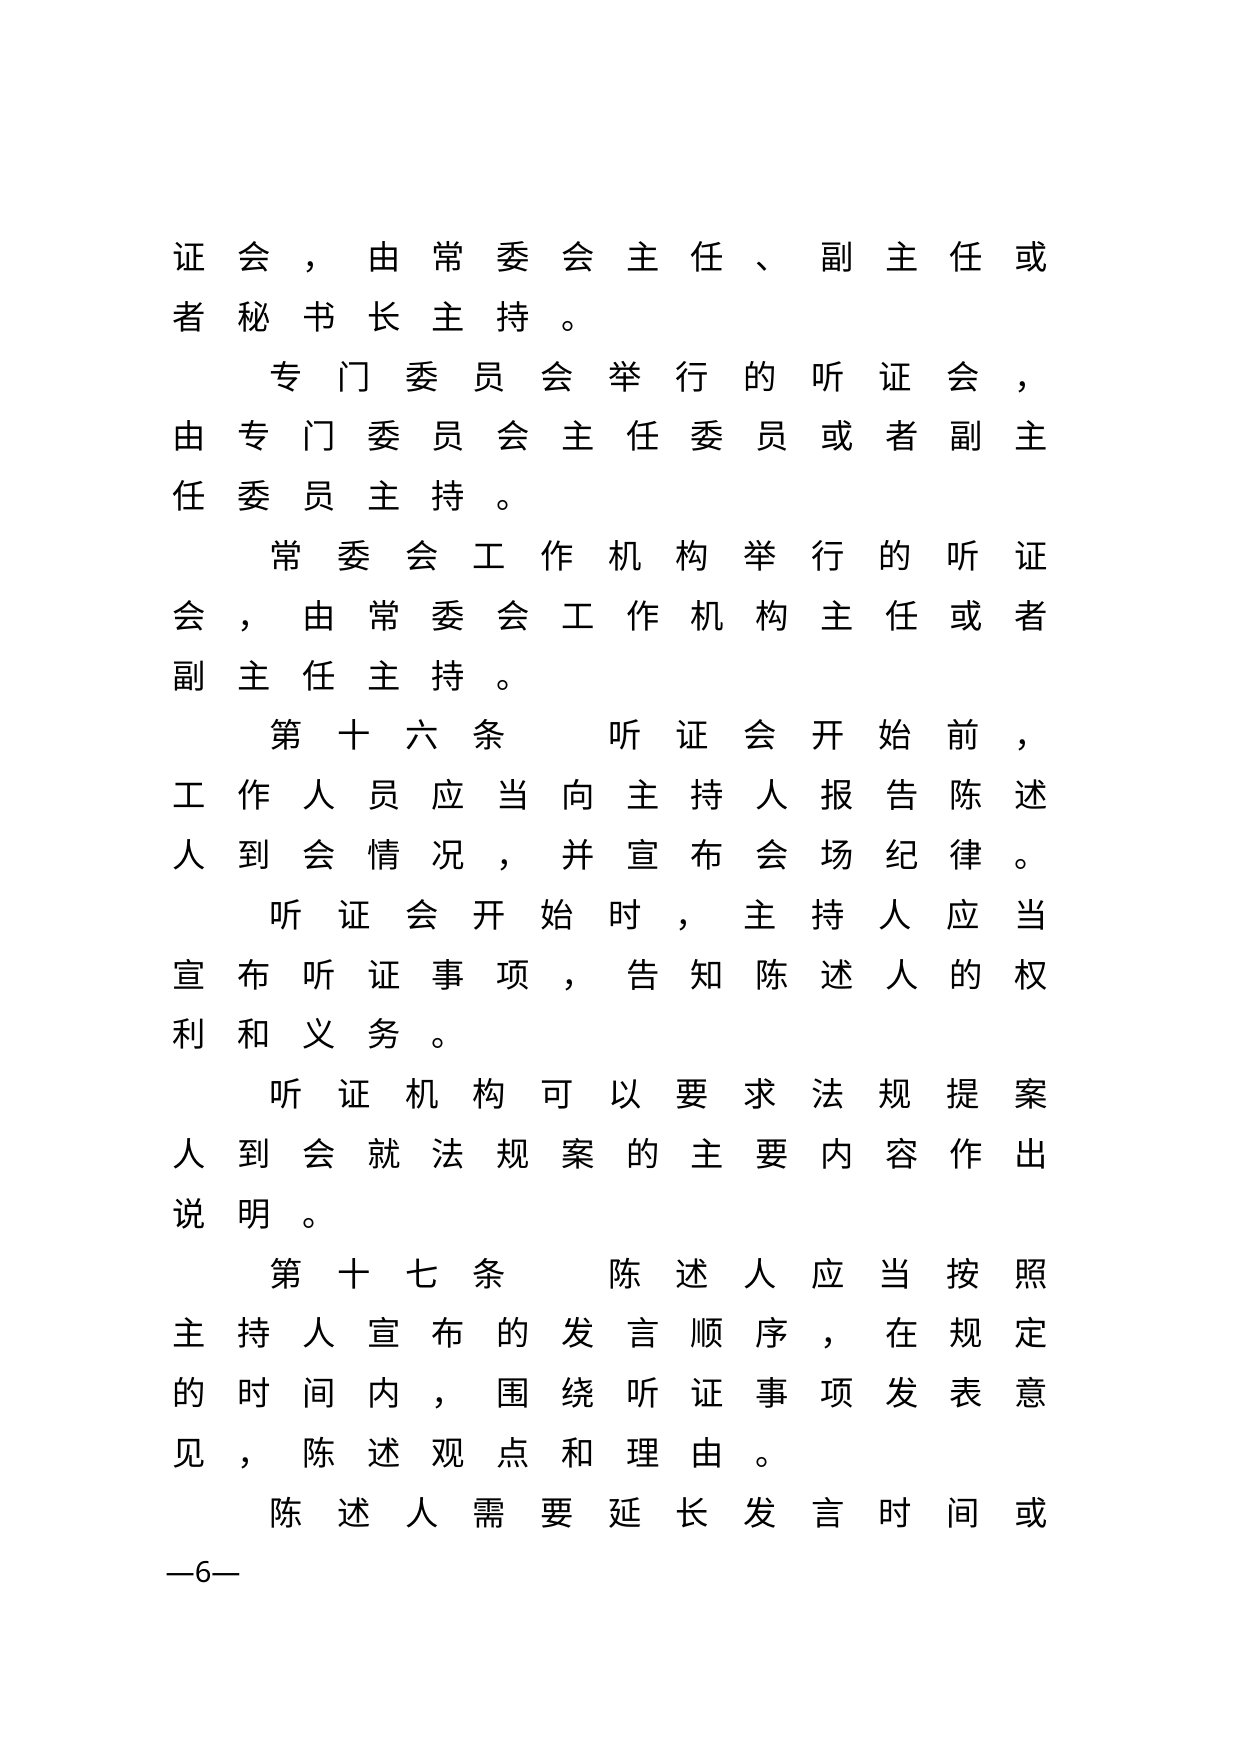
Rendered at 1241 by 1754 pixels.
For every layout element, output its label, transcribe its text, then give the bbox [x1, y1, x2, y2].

text 第十六条 听证会开始前，工作人员应当向主持人报告陈述人到会情况，并宣布会场纪律。 [172, 703, 1079, 883]
text 听证机构可以要求法规提案人到会就法规案的主要内容作出说明。 [172, 1062, 1079, 1242]
text 听证会开始时，主持人应当宣布听证事项，告知陈述人的权利和义务。 [172, 883, 1079, 1062]
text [172, 1481, 1079, 1541]
text 第十七条 陈述人应当按照主持人宣布的发言顺序，在规定的时间内，围绕听证事项发表意见，陈述观点和理由。 [172, 1242, 1079, 1481]
text 专门委员会举行的听证会，由专门委员会主任委员或者副主任委员主持。 [172, 345, 1079, 524]
text 常委会工作机构举行的听证会，由常委会工作机构主任或者副主任主持。 [172, 524, 1079, 703]
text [172, 225, 1079, 345]
